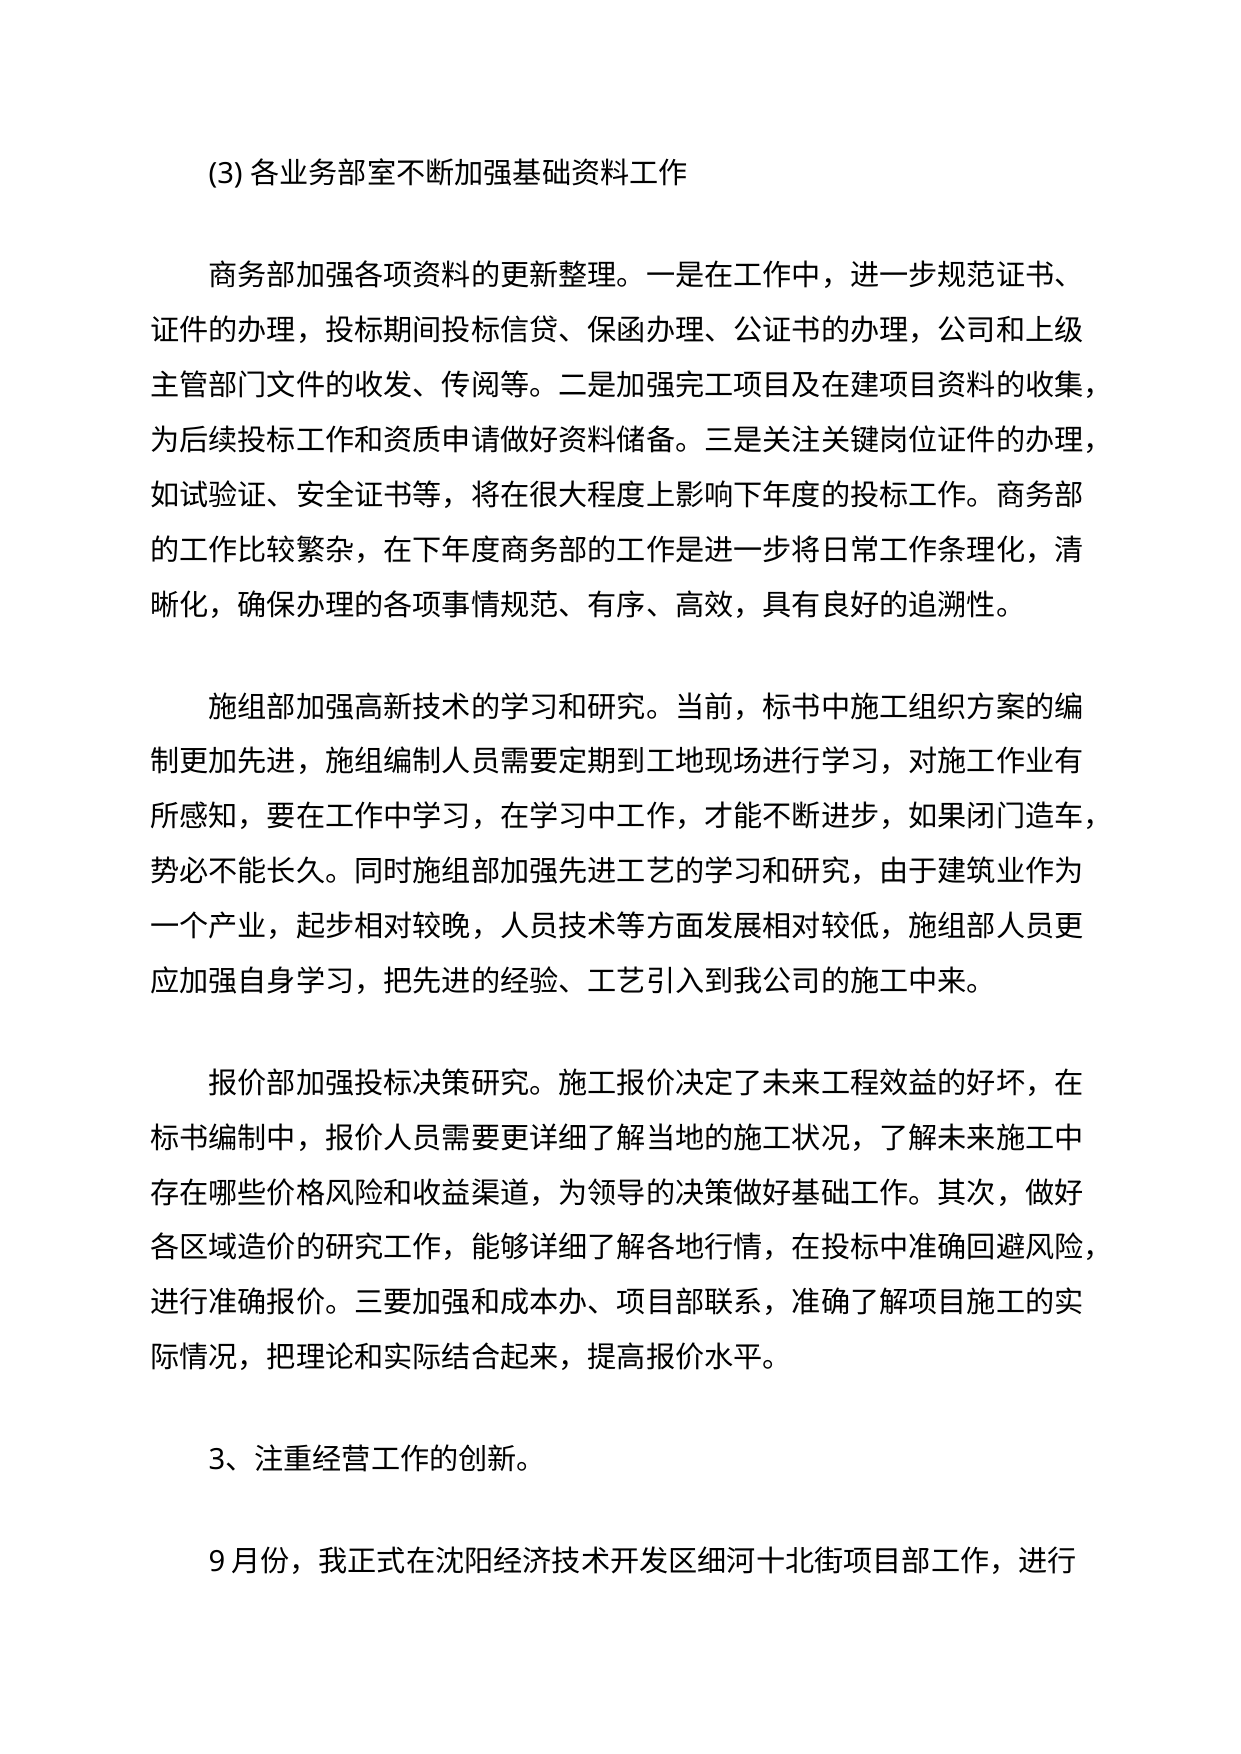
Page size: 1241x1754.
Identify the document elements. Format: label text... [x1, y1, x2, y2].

text 施组部加强高新技术的学习和研究。当前，标书中施工组织方案的编制更加先进，施组编制人员需要定期到工地现场进行学习，对施工作业有所感知，要在工作中学习，在学习中工作，才能不断进步，如果闭门造车，势必不能长久。同时施组部加强先进工艺的学习和研究，由于建筑业作为一个产业，起步相对较晚，人员技术等方面发展相对较低，施组部人员更应加强自身学习，把先进的经验、工艺引入到我公司的施工中来。 [150, 683, 1090, 1000]
text (3) 各业务部室不断加强基础资料工作 [150, 150, 1090, 192]
text 报价部加强投标决策研究。施工报价决定了未来工程效益的好坏，在标书编制中，报价人员需要更详细了解当地的施工状况，了解未来施工中存在哪些价格风险和收益渠道，为领导的决策做好基础工作。其次，做好各区域造价的研究工作，能够详细了解各地行情，在投标中准确回避风险，进行准确报价。三要加强和成本办、项目部联系，准确了解项目施工的实际情况，把理论和实际结合起来，提高报价水平。 [150, 1059, 1090, 1376]
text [150, 1538, 1090, 1580]
text 商务部加强各项资料的更新整理。一是在工作中，进一步规范证书、证件的办理，投标期间投标信贷、保函办理、公证书的办理，公司和上级主管部门文件的收发、传阅等。二是加强完工项目及在建项目资料的收集，为后续投标工作和资质申请做好资料储备。三是关注关键岗位证件的办理，如试验证、安全证书等，将在很大程度上影响下年度的投标工作。商务部的工作比较繁杂，在下年度商务部的工作是进一步将日常工作条理化，清晰化，确保办理的各项事情规范、有序、高效，具有良好的追溯性。 [150, 252, 1090, 624]
text 3、注重经营工作的创新。 [150, 1436, 1090, 1478]
